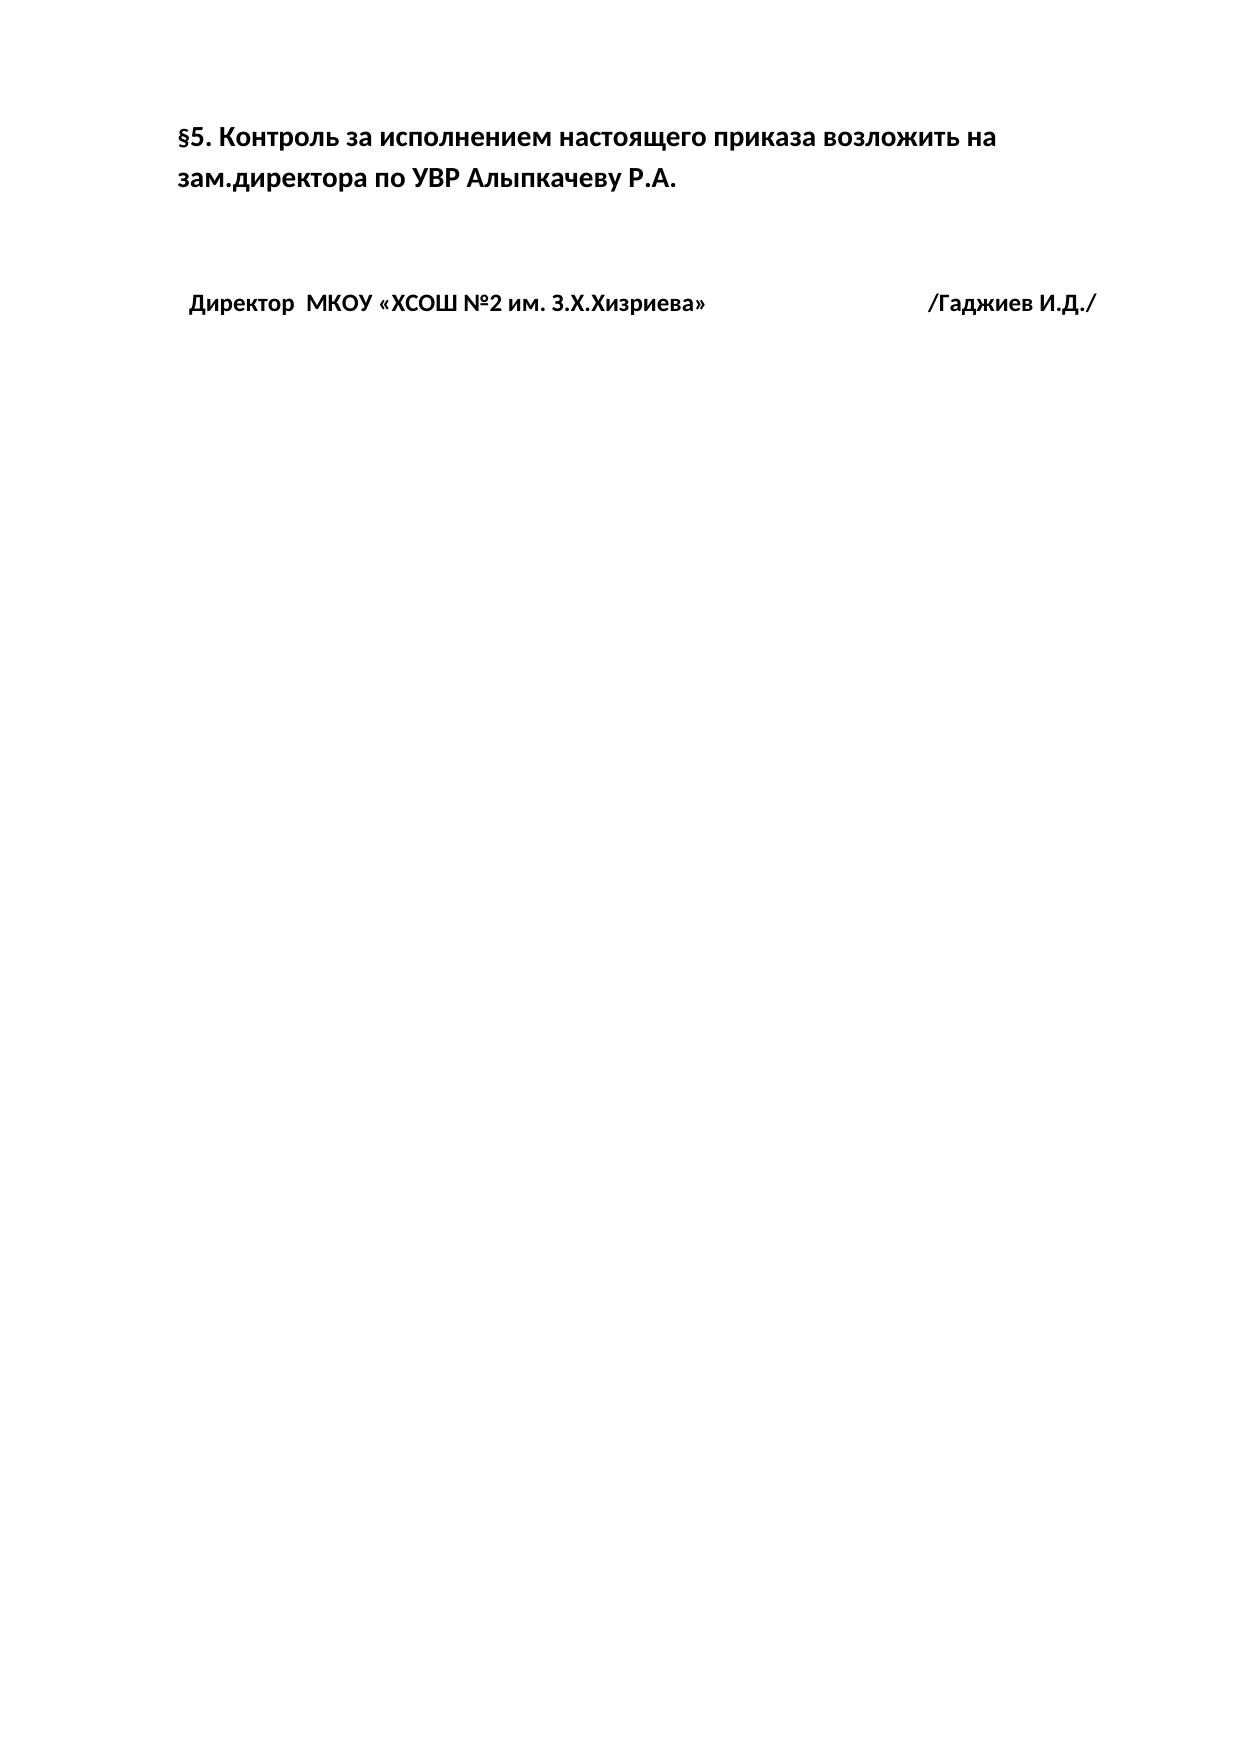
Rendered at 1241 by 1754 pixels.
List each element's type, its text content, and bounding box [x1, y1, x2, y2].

text Директор МКОУ «ХСОШ №2 им. З.Х.Хизриева» /Гаджиев И.Д./ [121, 287, 1152, 318]
text §5. Контроль за исполнением настоящего приказа возложить на зам.директора по УВР Алыпкачеву Р.А. [177, 118, 1152, 195]
